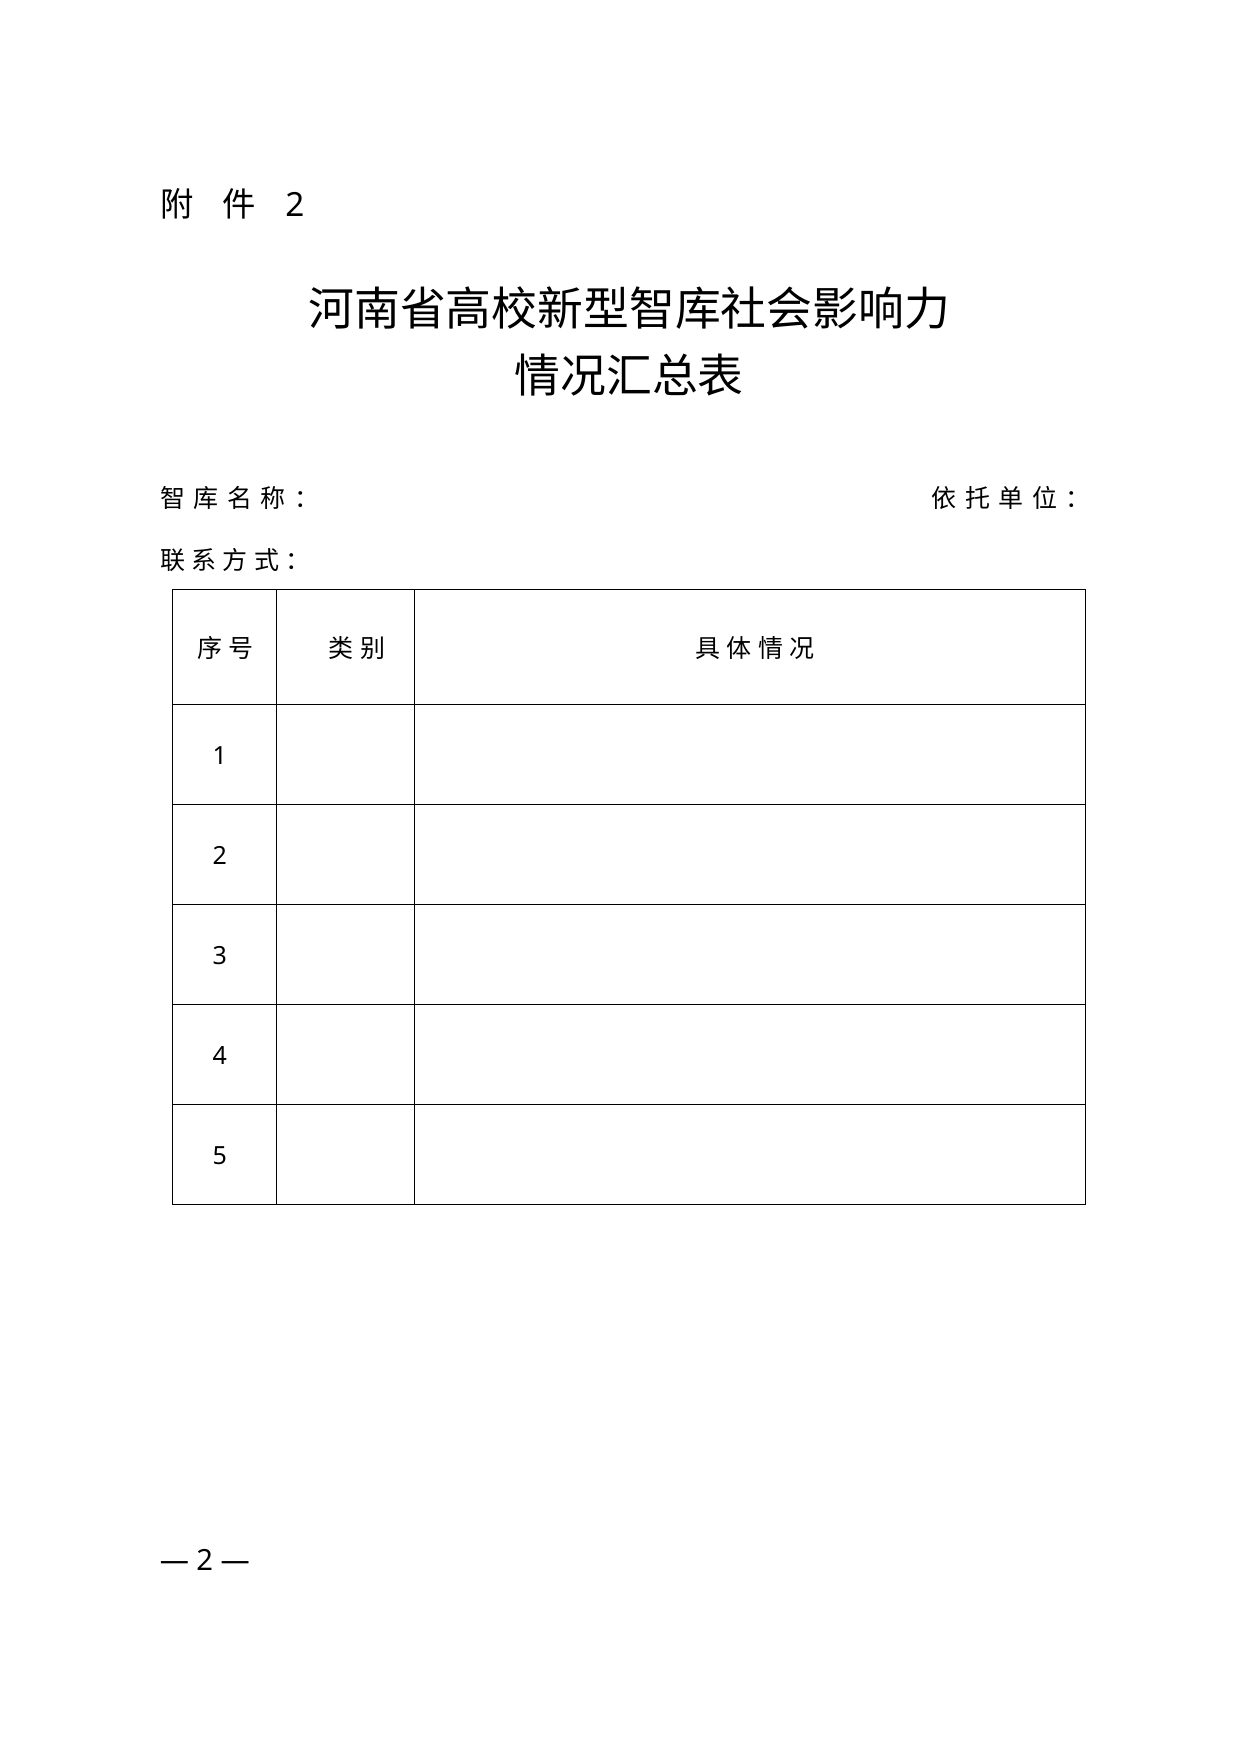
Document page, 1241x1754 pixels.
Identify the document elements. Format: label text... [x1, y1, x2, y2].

table_cell [415, 1105, 1085, 1204]
table_cell 1 [173, 705, 276, 804]
text 河南省高校新型智库社会影响力 [160, 273, 1098, 339]
table_cell 5 [173, 1105, 276, 1204]
table_cell [415, 805, 1085, 904]
table_cell [277, 1105, 414, 1204]
table_cell [415, 905, 1085, 1004]
table_header 具体情况 [415, 590, 1085, 704]
table_cell [277, 805, 414, 904]
table_cell 4 [173, 1005, 276, 1104]
table_cell 3 [173, 905, 276, 1004]
table_cell [415, 1005, 1085, 1104]
table_header 序号 [173, 590, 276, 704]
table_cell 2 [173, 805, 276, 904]
text 智库名称： 依托单位： 联系方式： [160, 467, 1098, 589]
table_cell [415, 705, 1085, 804]
table_cell [277, 1005, 414, 1104]
table_cell [277, 705, 414, 804]
text 情况汇总表 [160, 339, 1098, 405]
table_cell [277, 905, 414, 1004]
table_header 类别 [277, 590, 414, 704]
text 附件2 [160, 172, 1098, 233]
